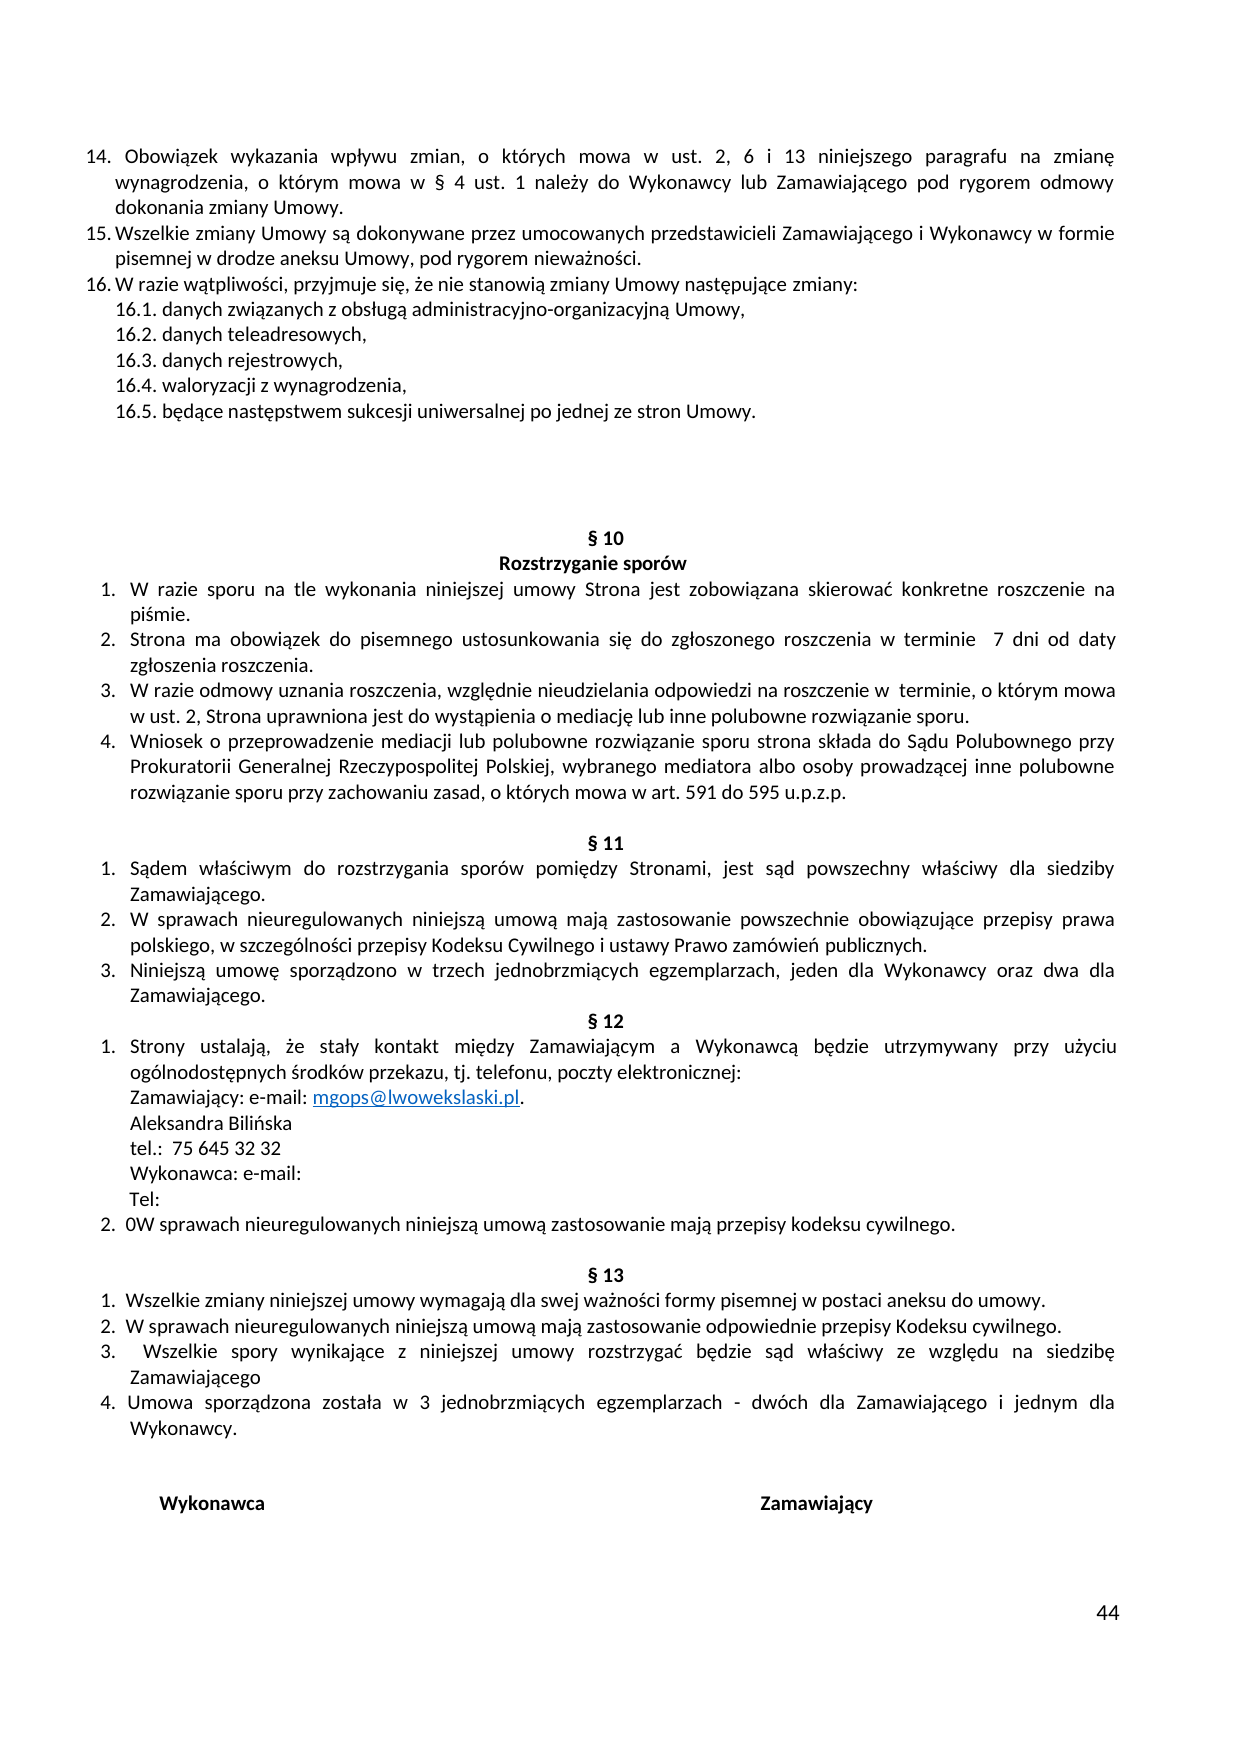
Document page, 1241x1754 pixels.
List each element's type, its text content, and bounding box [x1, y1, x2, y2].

text 16.2. danych teleadresowych, [115, 322, 1090, 347]
text 4. Umowa sporządzona została w 3 jednobrzmiących egzemplarzach - dwóch dla Zamawiającego i jednym dla Wykonawcy. [100, 1389, 1116, 1440]
list W razie wątpliwości, przyjmuje się, że nie stanowią zmiany Umowy następujące zmiany: [85, 271, 1090, 296]
text 2. W sprawach nieuregulowanych niniejszą umową mają zastosowanie odpowiednie przepisy Kodeksu cywilnego. [100, 1313, 1116, 1338]
list Strona ma obowiązek do pisemnego ustosunkowania się do zgłoszonego roszczenia w terminie 7 dni od daty zgłoszenia roszczenia. [100, 627, 1116, 677]
text Rozstrzyganie sporów [100, 550, 1119, 576]
text 3. Wszelkie spory wynikające z niniejszej umowy rozstrzygać będzie sąd właściwy ze względu na siedzibę Zamawiającego [100, 1338, 1116, 1389]
text 16.4. waloryzacji z wynagrodzenia, [115, 372, 1090, 398]
text § 11 [97, 830, 1090, 855]
list Wszelkie zmiany Umowy są dokonywane przez umocowanych przedstawicieli Zamawiającego i Wykonawcy w formie pisemnej w drodze aneksu Umowy, pod rygorem nieważności. [85, 220, 1116, 271]
text § 12 [119, 1008, 1090, 1033]
list W razie odmowy uznania roszczenia, względnie nieudzielania odpowiedzi na roszczenie w terminie, o którym mowa w ust. 2, Strona uprawniona jest do wystąpienia o mediację lub inne polubowne rozwiązanie sporu. [100, 677, 1116, 728]
text 16.3. danych rejestrowych, [115, 347, 1090, 372]
text Wykonawca: e-mail: [130, 1161, 1119, 1186]
list § 10 [130, 525, 1090, 550]
list W razie sporu na tle wykonania niniejszej umowy Strona jest zobowiązana skierować konkretne roszczenie na piśmie. [100, 576, 1116, 627]
text 2. 0W sprawach nieuregulowanych niniejszą umową zastosowanie mają przepisy kodeksu cywilnego. [100, 1211, 1119, 1237]
list Wniosek o przeprowadzenie mediacji lub polubowne rozwiązanie sporu strona składa do Sądu Polubownego przy Prokuratorii Generalnej Rzeczypospolitej Polskiej, wybranego mediatora albo osoby prowadzącej inne polubowne rozwiązanie sporu przy zachowaniu zasad, o których mowa w art. 591 do 595 u.p.z.p. [100, 728, 1116, 804]
text 16.1. danych związanych z obsługą administracyjno-organizacyjną Umowy, [115, 296, 1090, 322]
text Tel: [109, 1186, 1119, 1211]
list Niniejszą umowę sporządzono w trzech jednobrzmiących egzemplarzach, jeden dla Wykonawcy oraz dwa dla Zamawiającego. [100, 957, 1116, 1008]
text 16.5. będące następstwem sukcesji uniwersalnej po jednej ze stron Umowy. [115, 398, 1090, 423]
text § 13 [85, 1262, 998, 1288]
list W sprawach nieuregulowanych niniejszą umową mają zastosowanie powszechnie obowiązujące przepisy prawa polskiego, w szczególności przepisy Kodeksu Cywilnego i ustawy Prawo zamówień publicznych. [100, 906, 1116, 957]
list Sądem właściwym do rozstrzygania sporów pomiędzy Stronami, jest sąd powszechny właściwy dla siedziby Zamawiającego. [100, 856, 1116, 906]
text Wykonawca Zamawiający [85, 1478, 1119, 1515]
text Zamawiający: e-mail: mgops@lwowekslaski.pl. [130, 1084, 1119, 1110]
text 14. Obowiązek wykazania wpływu zmian, o których mowa w ust. 2, 6 i 13 niniejszego paragrafu na zmianę wynagrodzenia, o którym mowa w § 4 ust. 1 należy do Wykonawcy lub Zamawiającego pod rygorem odmowy dokonania zmiany Umowy. [85, 144, 1116, 220]
list Strony ustalają, że stały kontakt między Zamawiającym a Wykonawcą będzie utrzymywany przy użyciu ogólnodostępnych środków przekazu, tj. telefonu, poczty elektronicznej: [100, 1033, 1119, 1084]
text Aleksandra Bilińska [130, 1110, 1119, 1135]
text 1. Wszelkie zmiany niniejszej umowy wymagają dla swej ważności formy pisemnej w postaci aneksu do umowy. [100, 1288, 1116, 1313]
text tel.: 75 645 32 32 [109, 1135, 1119, 1161]
